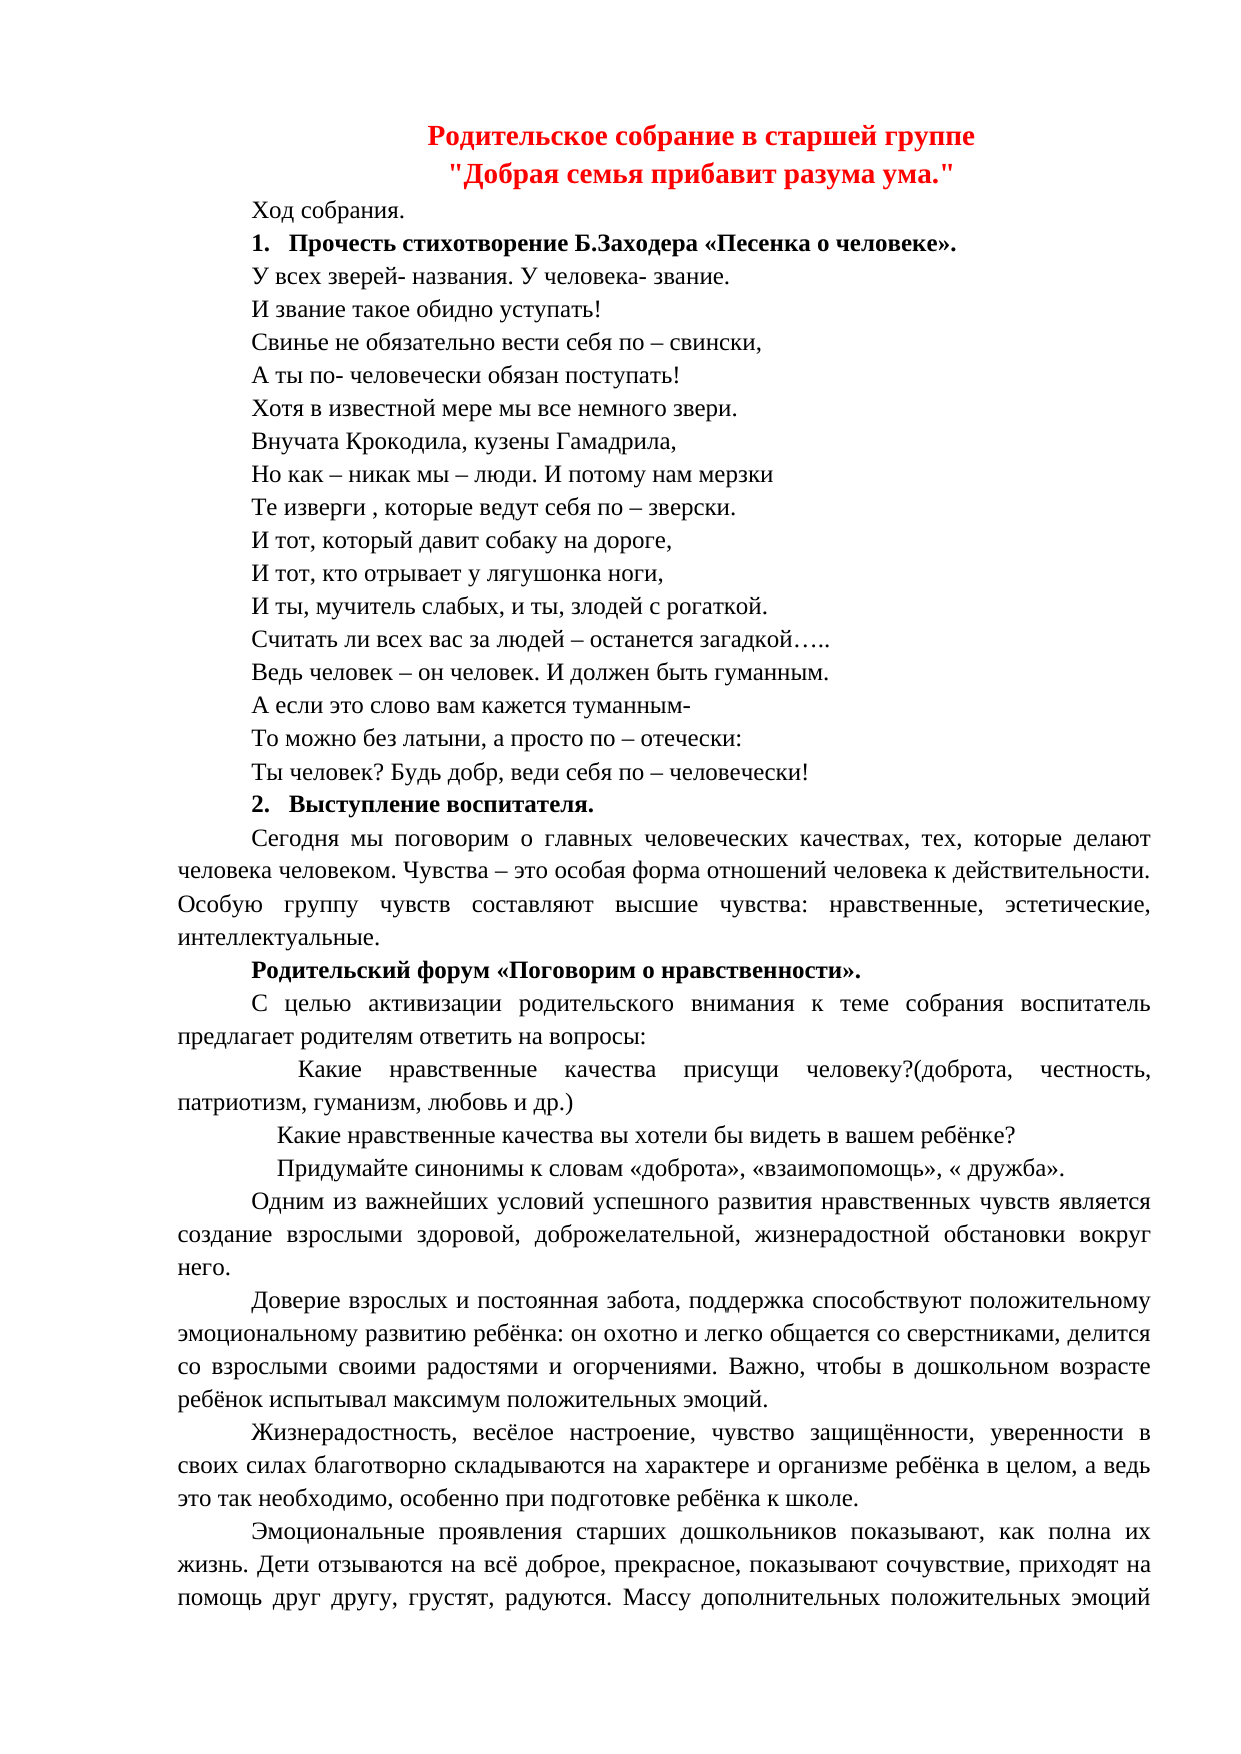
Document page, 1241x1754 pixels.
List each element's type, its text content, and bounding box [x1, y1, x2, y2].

text А если это слово вам кажется туманным- [177, 691, 1152, 719]
text Те изверги , которые ведут себя по – зверски. [177, 492, 1152, 521]
text  Какие нравственные качества вы хотели бы видеть в вашем ребёнке? [177, 1120, 1152, 1148]
text Внучата Крокодила, кузены Гамадрила, [177, 426, 1152, 455]
text И тот, который давит собаку на дороге, [177, 525, 1152, 554]
text Свинье не обязательно вести себя по – свински, [177, 327, 1152, 356]
list Выступление воспитателя. [251, 789, 1152, 818]
text Ход собрания. [177, 195, 1152, 224]
text И тот, кто отрывает у лягушонка ноги, [177, 558, 1152, 587]
text Доверие взрослых и постоянная забота, поддержка способствуют положительному эмоциональному развитию ребёнка: он охотно и легко общается со сверстниками, делится со взрослыми своими радостями и огорчениями. Важно, чтобы в дошкольном возрасте ребёнок испытывал максимум положительных эмоций. [177, 1285, 1152, 1413]
text "Добрая семья прибавит разума ума." [177, 157, 1152, 190]
text С целью активизации родительского внимания к теме собрания воспитатель предлагает родителям ответить на вопросы: [177, 988, 1152, 1049]
text А ты по- человечески обязан поступать! [177, 360, 1152, 389]
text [177, 1516, 1152, 1611]
text И звание такое обидно уступать! [177, 294, 1152, 323]
list Прочесть стихотворение Б.Заходера «Песенка о человеке». [251, 228, 1152, 257]
text У всех зверей- названия. У человека- звание. [177, 261, 1152, 290]
text И ты, мучитель слабых, и ты, злодей с рогаткой. [177, 591, 1152, 620]
text Родительский форум «Поговорим о нравственности». [177, 955, 1152, 983]
text  Придумайте синонимы к словам «доброта», «взаимопомощь», « дружба». [177, 1153, 1152, 1182]
text Ведь человек – он человек. И должен быть гуманным. [177, 657, 1152, 686]
text Но как – никак мы – люди. И потому нам мерзки [177, 459, 1152, 488]
text Жизнерадостность, весёлое настроение, чувство защищённости, уверенности в своих силах благотворно складываются на характере и организме ребёнка в целом, а ведь это так необходимо, особенно при подготовке ребёнка к школе. [177, 1417, 1152, 1512]
text Считать ли всех вас за людей – останется загадкой….. [177, 624, 1152, 653]
text Родительское собрание в старшей группе [177, 118, 1152, 152]
text Сегодня мы поговорим о главных человеческих качествах, тех, которые делают человека человеком. Чувства – это особая форма отношений человека к действительности. Особую группу чувств составляют высшие чувства: нравственные, эстетические, интеллектуальные. [177, 823, 1152, 950]
text Одним из важнейших условий успешного развития нравственных чувств является создание взрослыми здоровой, доброжелательной, жизнерадостной обстановки вокруг него. [177, 1186, 1152, 1281]
text Хотя в известной мере мы все немного звери. [177, 393, 1152, 422]
text Ты человек? Будь добр, веди себя по – человечески! [177, 757, 1152, 785]
text  Какие нравственные качества присущи человеку?(доброта, честность, патриотизм, гуманизм, любовь и др.) [177, 1054, 1152, 1116]
text То можно без латыни, а просто по – отечески: [177, 723, 1152, 752]
